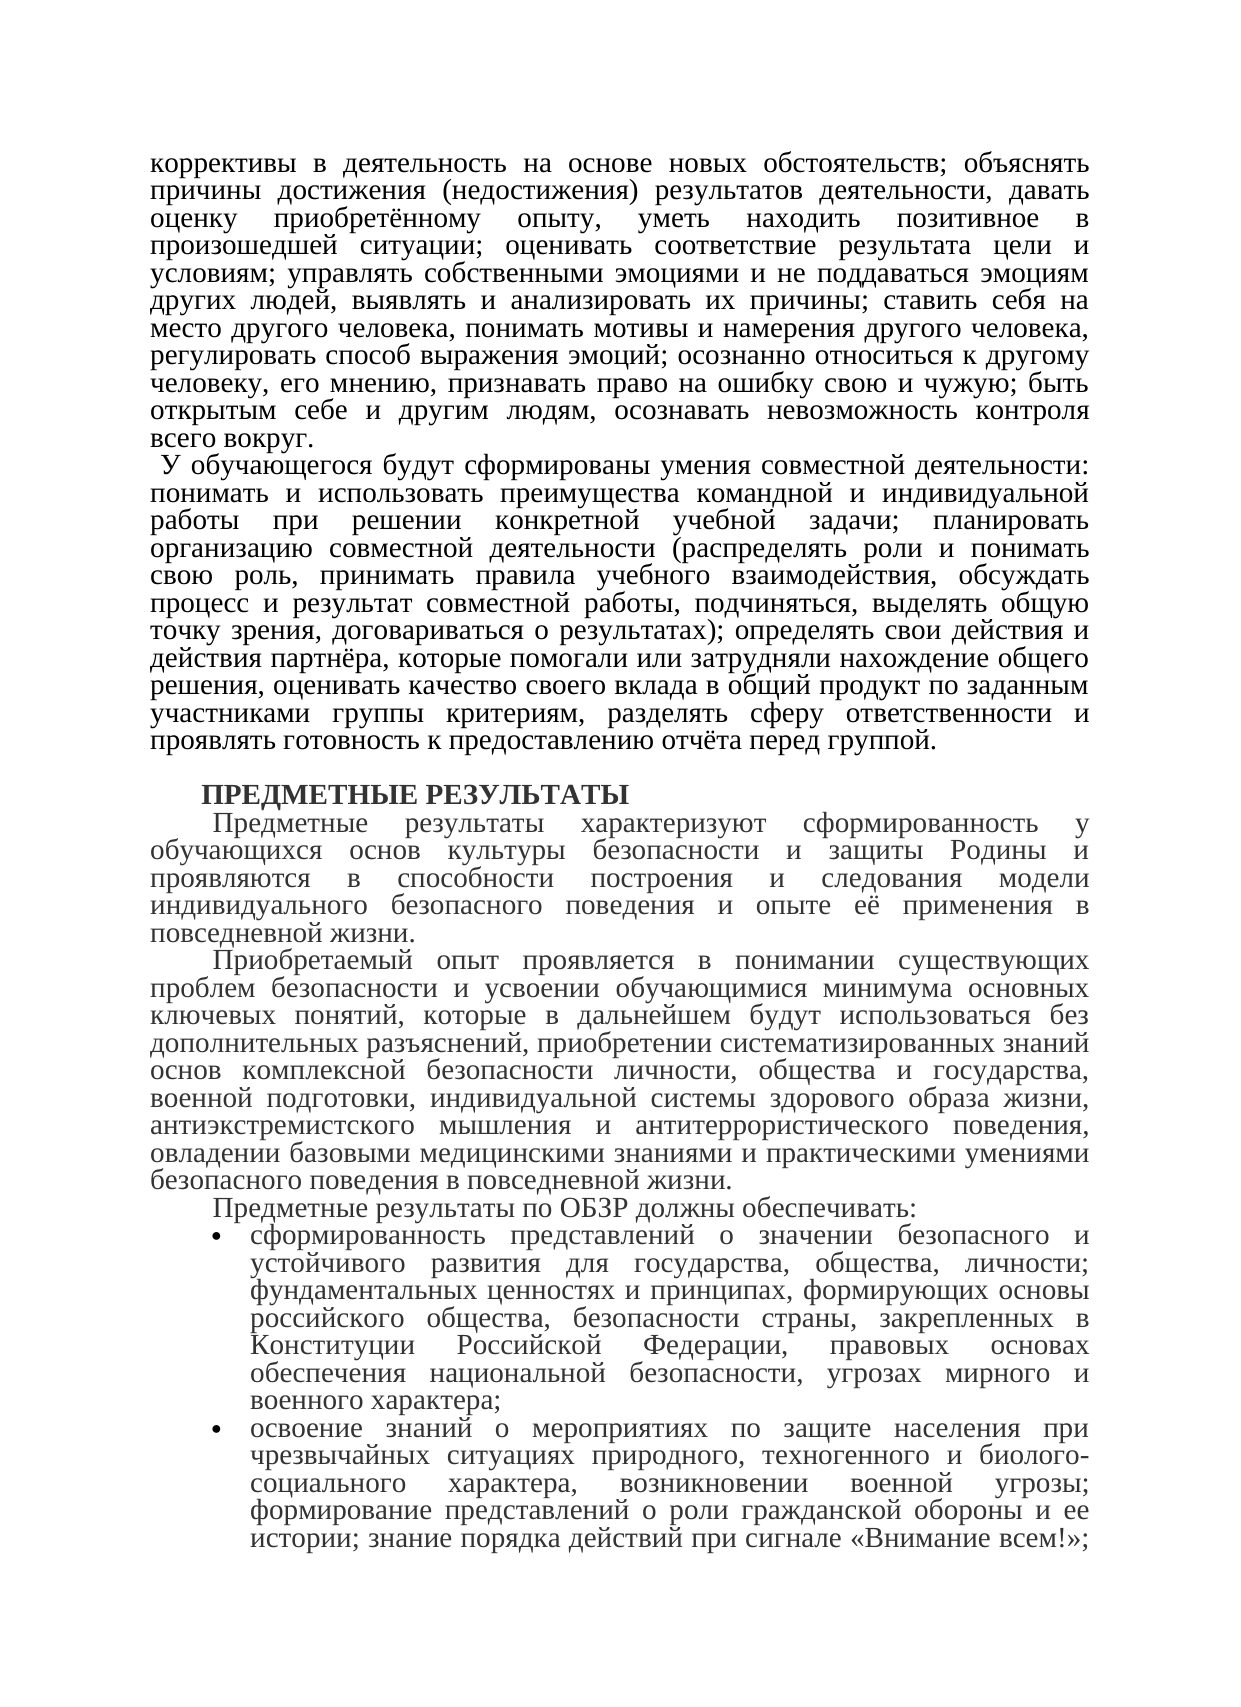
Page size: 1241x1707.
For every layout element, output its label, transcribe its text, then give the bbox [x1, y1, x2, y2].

text Предметные результаты по ОБЗР должны обеспечивать: [150, 1195, 1090, 1222]
list сформированность представлений о значении безопасного и устойчивого развития для государства, общества, личности; фундаментальных ценностях и принципах, формирующих основы российского общества, безопасности страны, закрепленных в Конституции Российской Федерации, правовых основах обеспечения национальной безопасности, угрозах мирного и военного характера; [212, 1222, 1090, 1415]
text ПРЕДМЕТНЫЕ РЕЗУЛЬТАТЫ [150, 755, 1090, 810]
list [212, 1415, 1090, 1552]
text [150, 150, 1090, 452]
text Приобретаемый опыт проявляется в понимании существующих проблем безопасности и усвоении обучающимися минимума основных ключевых понятий, которые в дальнейшем будут использоваться без дополнительных разъяснений, приобретении систематизированных знаний основ комплексной безопасности личности, общества и государства, военной подготовки, индивидуальной системы здорового образа жизни, антиэкстремистского мышления и антитеррористического поведения, овладении базовыми медицинскими знаниями и практическими умениями безопасного поведения в повседневной жизни. [150, 947, 1090, 1195]
text Предметные результаты характеризуют сформированность у обучающихся основ культуры безопасности и защиты Родины и проявляются в способности построения и следования модели индивидуального безопасного поведения и опыте её применения в повседневной жизни. [150, 810, 1090, 947]
text У обучающегося будут сформированы умения совместной деятельности: понимать и использовать преимущества командной и индивидуальной работы при решении конкретной учебной задачи; планировать организацию совместной деятельности (распределять роли и понимать свою роль, принимать правила учебного взаимодействия, обсуждать процесс и результат совместной работы, подчиняться, выделять общую точку зрения, договариваться о результатах); определять свои действия и действия партнёра, которые помогали или затрудняли нахождение общего решения, оценивать качество своего вклада в общий продукт по заданным участниками группы критериям, разделять сферу ответственности и проявлять готовность к предоставлению отчёта перед группой. [150, 452, 1090, 755]
